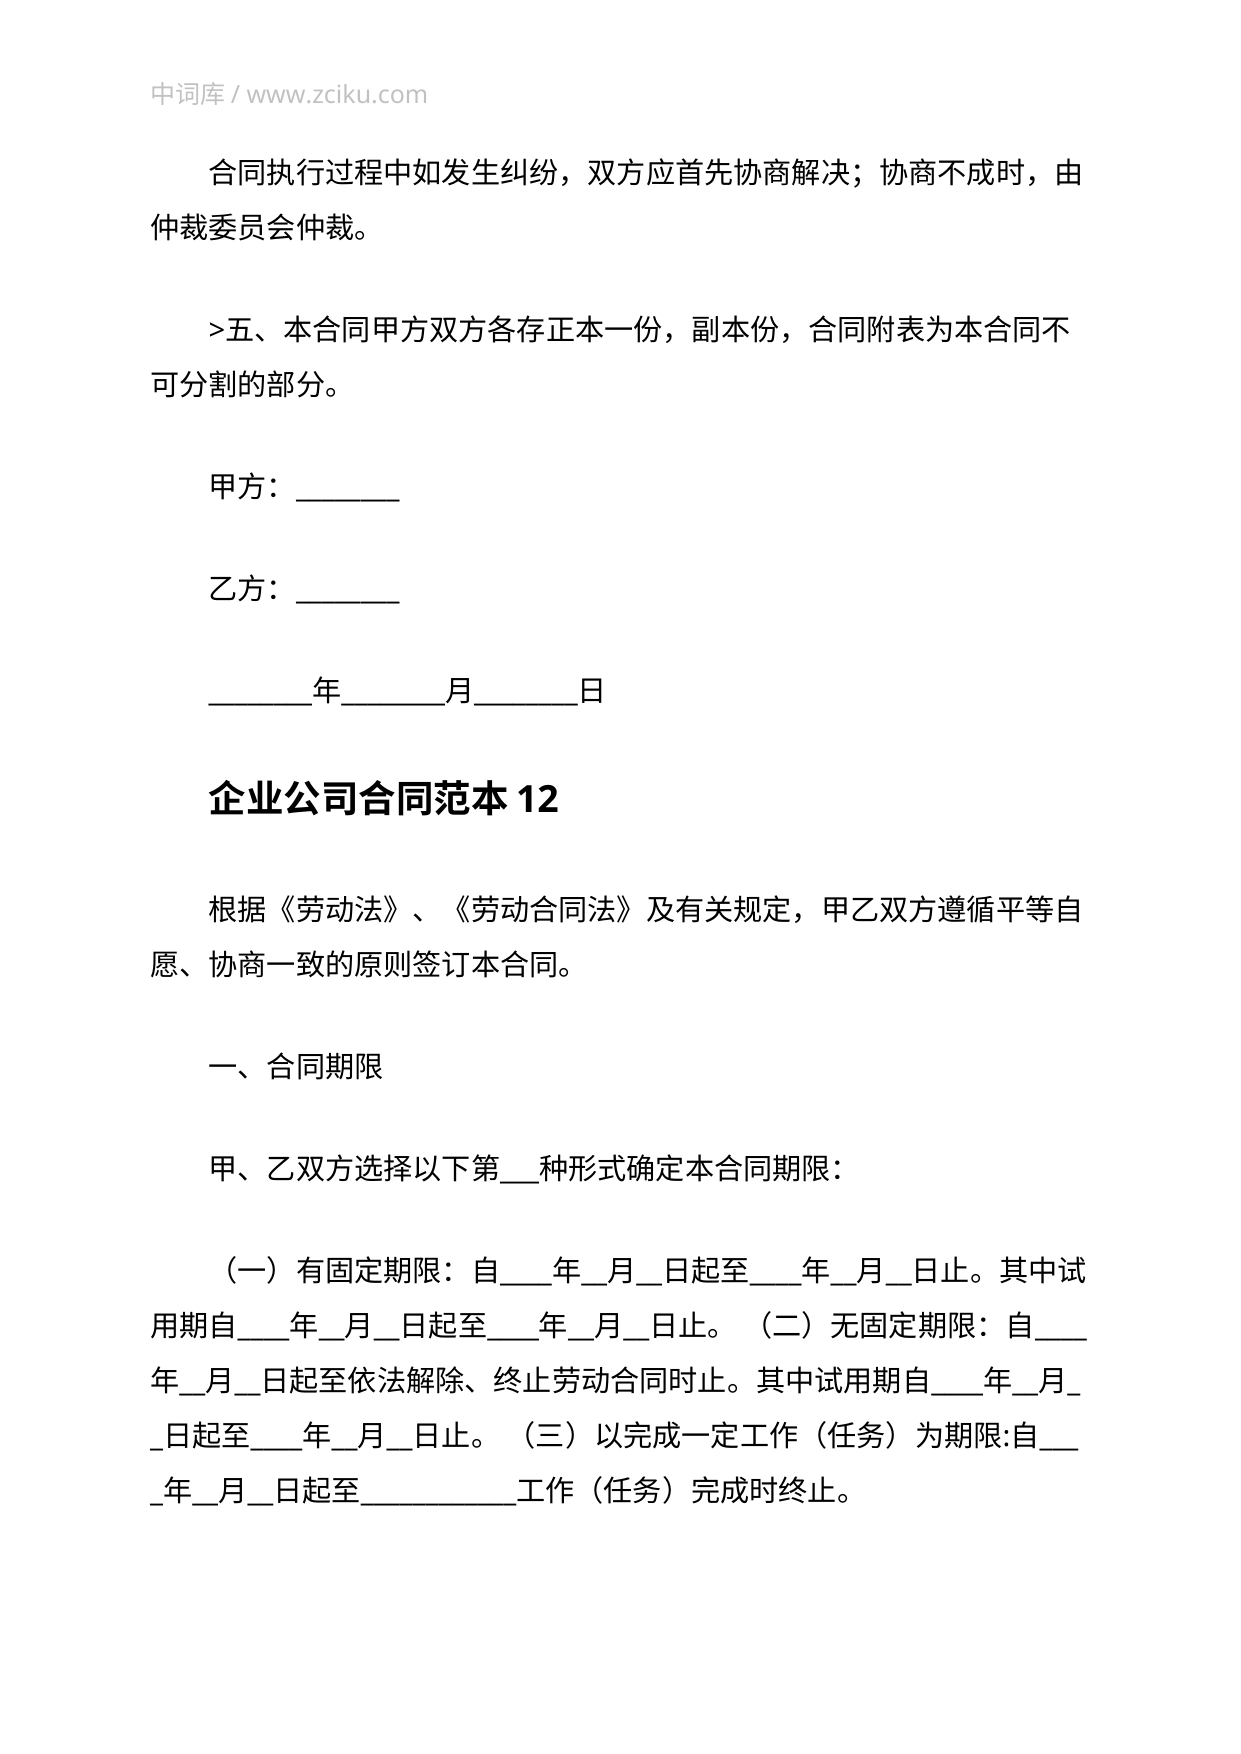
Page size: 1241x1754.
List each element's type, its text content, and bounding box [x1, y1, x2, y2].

text 甲、乙双方选择以下第___种形式确定本合同期限： [150, 1145, 1090, 1188]
text >五、本合同甲方双方各存正本一份，副本份，合同附表为本合同不可分割的部分。 [150, 307, 1090, 404]
text 乙方：________ [150, 565, 1090, 608]
text ________年________月________日 [150, 667, 1090, 710]
text 一、合同期限 [150, 1044, 1090, 1086]
text 根据《劳动法》、《劳动合同法》及有关规定，甲乙双方遵循平等自愿、协商一致的原则签订本合同。 [150, 887, 1090, 984]
text 企业公司合同范本12 [150, 769, 1090, 824]
text 合同执行过程中如发生纠纷，双方应首先协商解决；协商不成时，由仲裁委员会仲裁。 [150, 150, 1090, 247]
text 甲方：________ [150, 463, 1090, 506]
text （一）有固定期限：自____年__月__日起至____年__月__日止。其中试用期自____年__月__日起至____年__月__日止。 （二）无固定期限：自____年__月__日起至依法解除、终止劳动合同时止。其中试用期自____年__月__日起至____年__月__日止。 （三）以完成一定工作（任务）为期限:自____年__月__日起至____________工作（任务）完成时终止。 [150, 1247, 1090, 1510]
